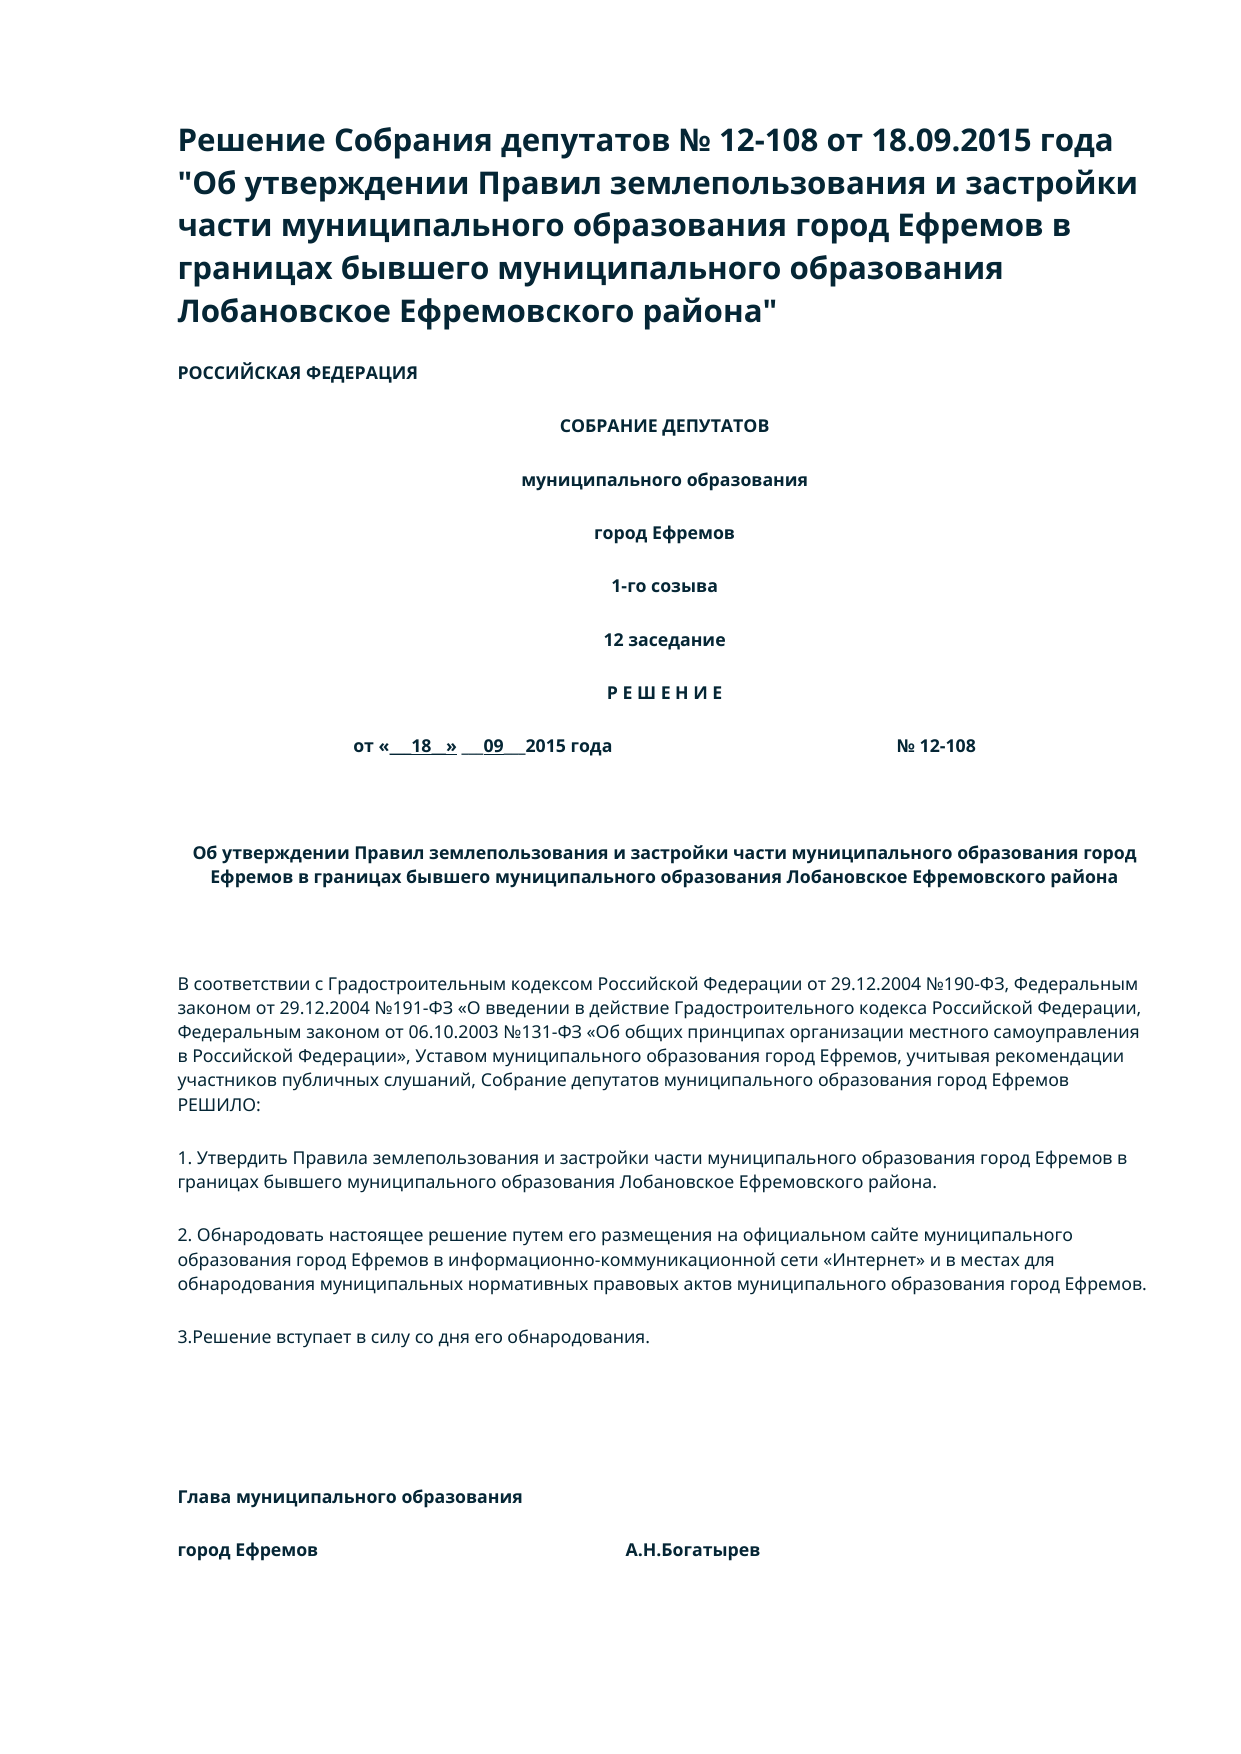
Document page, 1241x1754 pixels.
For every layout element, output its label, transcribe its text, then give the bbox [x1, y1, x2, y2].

text Глава муниципального образования [177, 1484, 1152, 1509]
text город Ефремов А.Н.Богатырев [177, 1538, 1152, 1562]
text муниципального образования [177, 467, 1152, 491]
text Р Е Ш Е Н И Е [177, 680, 1152, 704]
text СОБРАНИЕ ДЕПУТАТОВ [177, 414, 1152, 438]
text РОССИЙСКАЯ ФЕДЕРАЦИЯ [177, 360, 1152, 384]
text город Ефремов [177, 520, 1152, 544]
text 3.Решение вступает в силу со дня его обнародования. [177, 1324, 1152, 1349]
text 2. Обнародовать настоящее решение путем его размещения на официальном сайте муниципального образования город Ефремов в информационно-коммуникационной сети «Интернет» и в местах для обнародования муниципальных нормативных правовых актов муниципального образования город Ефремов. [177, 1223, 1152, 1295]
text Решение Собрания депутатов № 12-108 от 18.09.2015 года "Об утверждении Правил землепользования и застройки части муниципального образования город Ефремов в границах бывшего муниципального образования Лобановское Ефремовского района" [177, 118, 1152, 331]
text от «___18__» ___09___2015 года № 12-108 [177, 734, 1152, 758]
text 1. Утвердить Правила землепользования и застройки части муниципального образования город Ефремов в границах бывшего муниципального образования Лобановское Ефремовского района. [177, 1145, 1152, 1194]
text В соответствии с Градостроительным кодексом Российской Федерации от 29.12.2004 №190-ФЗ, Федеральным законом от 29.12.2004 №191-ФЗ «О введении в действие Градостроительного кодекса Российской Федерации, Федеральным законом от 06.10.2003 №131-ФЗ «Об общих принципах организации местного самоуправления в Российской Федерации», Уставом муниципального образования город Ефремов, учитывая рекомендации участников публичных слушаний, Собрание депутатов муниципального образования город Ефремов РЕШИЛО: [177, 971, 1152, 1116]
text 1-го созыва [177, 574, 1152, 598]
text Об утверждении Правил землепользования и застройки части муниципального образования город Ефремов в границах бывшего муниципального образования Лобановское Ефремовского района [177, 840, 1152, 889]
text 12 заседание [177, 627, 1152, 651]
